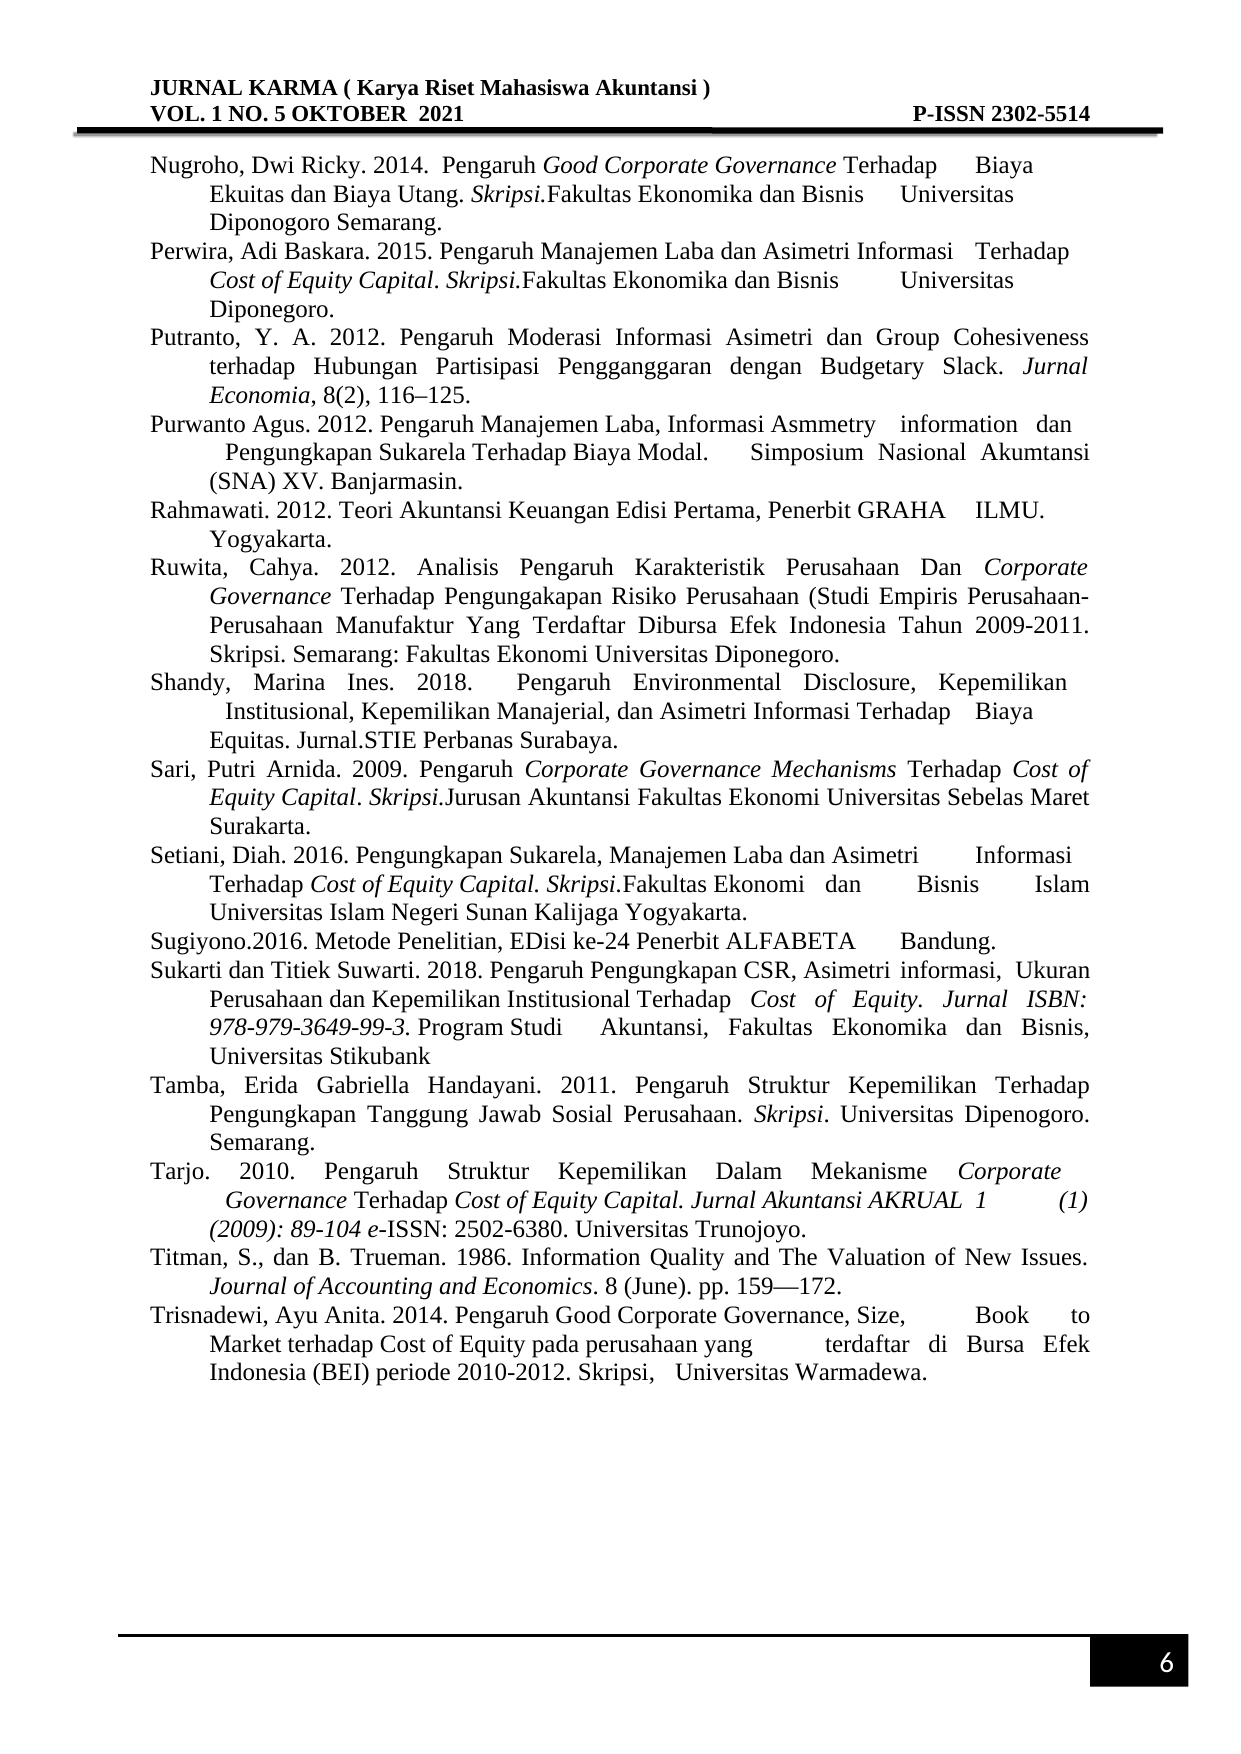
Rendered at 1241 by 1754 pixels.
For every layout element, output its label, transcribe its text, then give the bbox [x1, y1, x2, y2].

text Tamba, Erida Gabriella Handayani. 2011. Pengaruh Struktur Kepemilikan Terhadap Pengungkapan Tanggung Jawab Sosial Perusahaan. Skripsi. Universitas Dipenogoro. Semarang. [150, 1070, 1090, 1156]
text Ruwita, Cahya. 2012. Analisis Pengaruh Karakteristik Perusahaan Dan Corporate Governance Terhadap Pengungakapan Risiko Perusahaan (Studi Empiris Perusahaan-Perusahaan Manufaktur Yang Terdaftar Dibursa Efek Indonesia Tahun 2009-2011. Skripsi. Semarang: Fakultas Ekonomi Universitas Diponegoro. [150, 552, 1090, 667]
text Shandy, Marina Ines. 2018. Pengaruh Environmental Disclosure, Kepemilikan Institusional, Kepemilikan Manajerial, dan Asimetri Informasi Terhadap Biaya Equitas. Jurnal.STIE Perbanas Surabaya. [150, 667, 1090, 754]
text Titman, S., dan B. Trueman. 1986. Information Quality and The Valuation of New Issues. Journal of Accounting and Economics. 8 (June). pp. 159—172. [150, 1242, 1090, 1300]
text Nugroho, Dwi Ricky. 2014. Pengaruh Good Corporate Governance Terhadap Biaya Ekuitas dan Biaya Utang. Skripsi.Fakultas Ekonomika dan Bisnis Universitas Diponogoro Semarang. [150, 150, 1090, 236]
text Rahmawati. 2012. Teori Akuntansi Keuangan Edisi Pertama, Penerbit GRAHA ILMU. Yogyakarta. [150, 495, 1090, 552]
text Trisnadewi, Ayu Anita. 2014. Pengaruh Good Corporate Governance, Size, Book to Market terhadap Cost of Equity pada perusahaan yang terdaftar di Bursa Efek Indonesia (BEI) periode 2010-2012. Skripsi, Universitas Warmadewa. [150, 1300, 1090, 1386]
text Purwanto Agus. 2012. Pengaruh Manajemen Laba, Informasi Asmmetry information dan Pengungkapan Sukarela Terhadap Biaya Modal. Simposium Nasional Akumtansi (SNA) XV. Banjarmasin. [150, 409, 1090, 495]
text Sugiyono.2016. Metode Penelitian, EDisi ke-24 Penerbit ALFABETA Bandung. [150, 926, 1090, 955]
text Sari, Putri Arnida. 2009. Pengaruh Corporate Governance Mechanisms Terhadap Cost of Equity Capital. Skripsi.Jurusan Akuntansi Fakultas Ekonomi Universitas Sebelas Maret Surakarta. [150, 754, 1090, 840]
text Setiani, Diah. 2016. Pengungkapan Sukarela, Manajemen Laba dan Asimetri Informasi Terhadap Cost of Equity Capital. Skripsi.Fakultas Ekonomi dan Bisnis Islam Universitas Islam Negeri Sunan Kalijaga Yogyakarta. [150, 840, 1090, 926]
text Perwira, Adi Baskara. 2015. Pengaruh Manajemen Laba dan Asimetri Informasi Terhadap Cost of Equity Capital. Skripsi.Fakultas Ekonomika dan Bisnis Universitas Diponegoro. [150, 236, 1090, 322]
text Putranto, Y. A. 2012. Pengaruh Moderasi Informasi Asimetri dan Group Cohesiveness terhadap Hubungan Partisipasi Pengganggaran dengan Budgetary Slack. Jurnal Economia, 8(2), 116–125. [150, 322, 1090, 409]
text Tarjo. 2010. Pengaruh Struktur Kepemilikan Dalam Mekanisme Corporate Governance Terhadap Cost of Equity Capital. Jurnal Akuntansi AKRUAL 1 (1) (2009): 89-104 e-ISSN: 2502-6380. Universitas Trunojoyo. [150, 1156, 1090, 1242]
text Sukarti dan Titiek Suwarti. 2018. Pengaruh Pengungkapan CSR, Asimetri informasi, Ukuran Perusahaan dan Kepemilikan Institusional Terhadap Cost of Equity. Jurnal ISBN: 978-979-3649-99-3. Program Studi Akuntansi, Fakultas Ekonomika dan Bisnis, Universitas Stikubank [150, 955, 1090, 1070]
